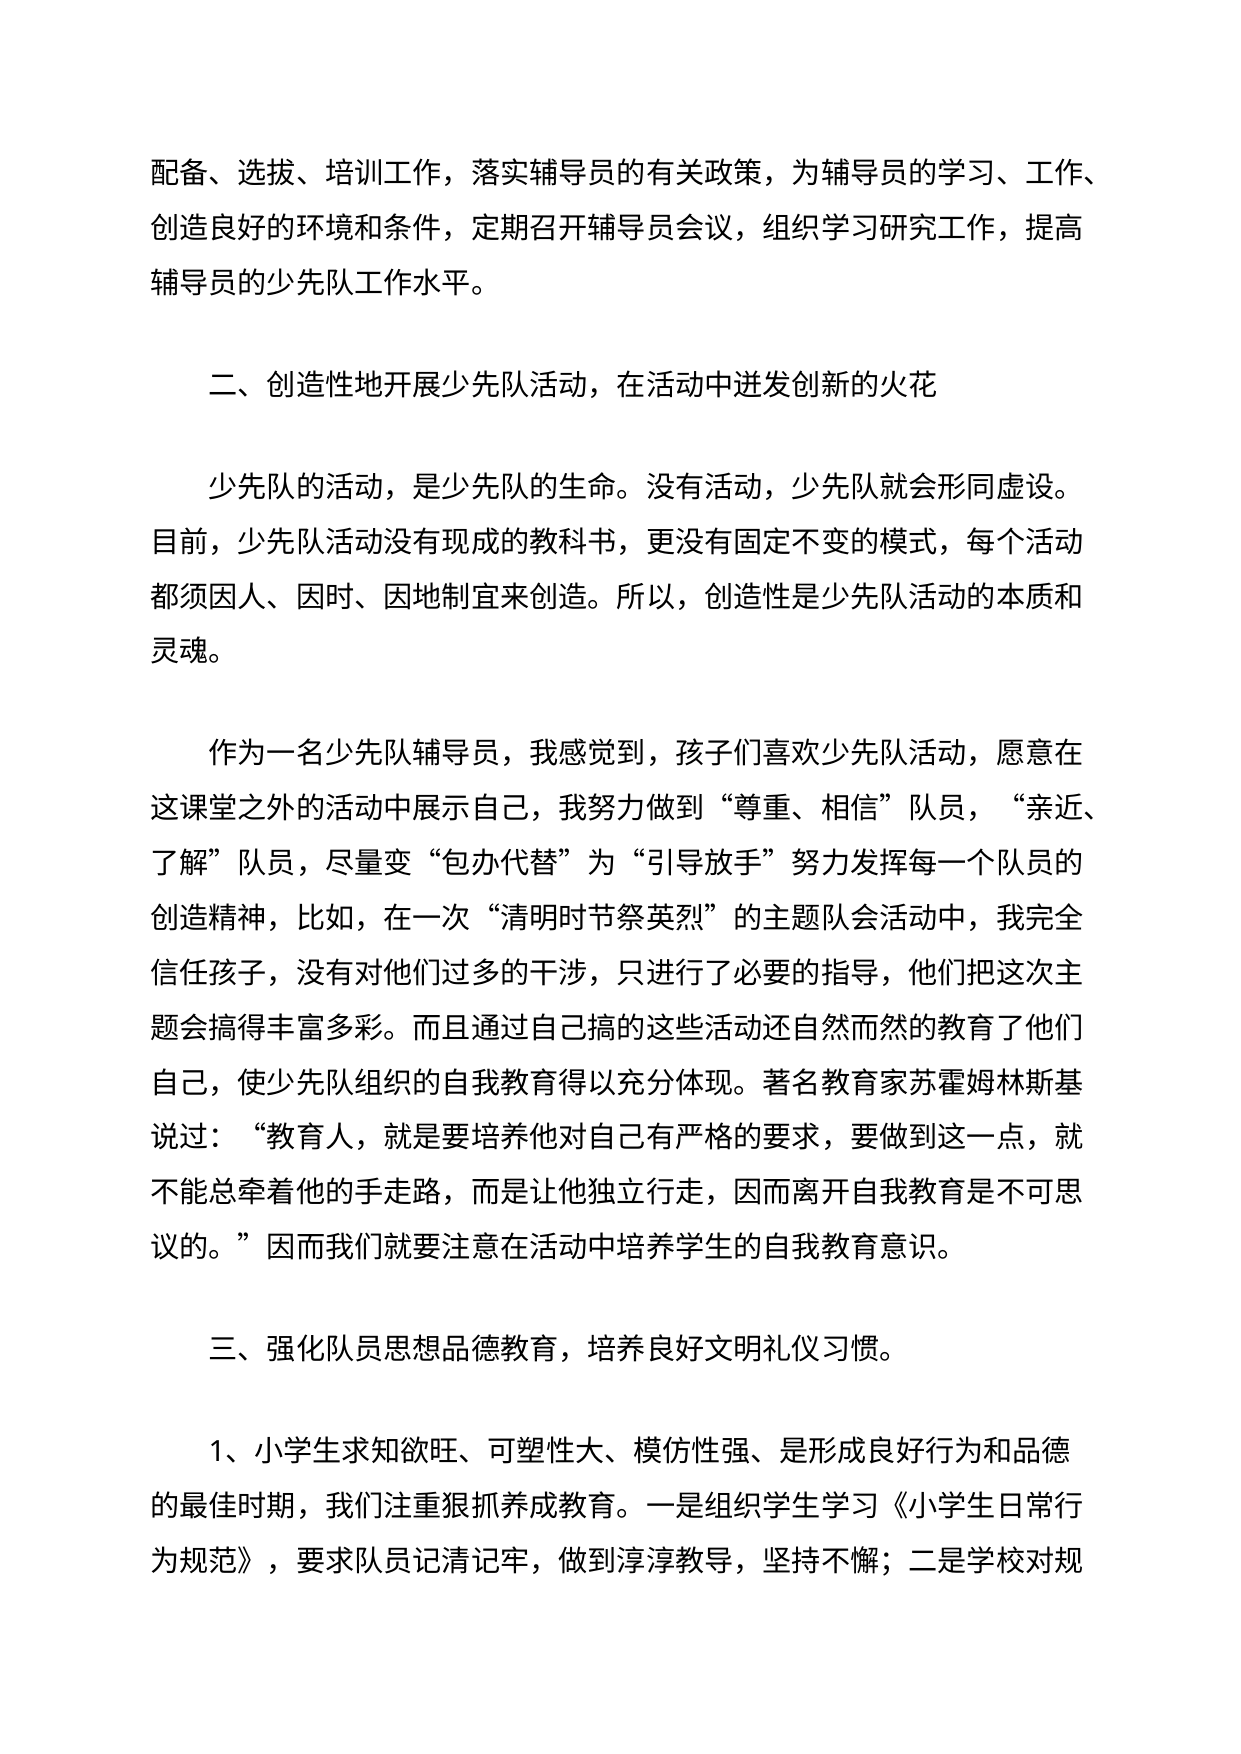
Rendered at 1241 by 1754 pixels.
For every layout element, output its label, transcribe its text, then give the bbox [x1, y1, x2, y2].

text 作为一名少先队辅导员，我感觉到，孩子们喜欢少先队活动，愿意在这课堂之外的活动中展示自己，我努力做到“尊重、相信”队员，“亲近、了解”队员，尽量变“包办代替”为“引导放手”努力发挥每一个队员的创造精神，比如，在一次“清明时节祭英烈”的主题队会活动中，我完全信任孩子，没有对他们过多的干涉，只进行了必要的指导，他们把这次主题会搞得丰富多彩。而且通过自己搞的这些活动还自然而然的教育了他们自己，使少先队组织的自我教育得以充分体现。著名教育家苏霍姆林斯基说过：“教育人，就是要培养他对自己有严格的要求，要做到这一点，就不能总牵着他的手走路，而是让他独立行走，因而离开自我教育是不可思议的。”因而我们就要注意在活动中培养学生的自我教育意识。 [150, 730, 1090, 1266]
text 二、创造性地开展少先队活动，在活动中迸发创新的火花 [150, 362, 1090, 404]
text 三、强化队员思想品德教育，培养良好文明礼仪习惯。 [150, 1326, 1090, 1368]
text 少先队的活动，是少先队的生命。没有活动，少先队就会形同虚设。目前，少先队活动没有现成的教科书，更没有固定不变的模式，每个活动都须因人、因时、因地制宜来创造。所以，创造性是少先队活动的本质和灵魂。 [150, 463, 1090, 670]
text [150, 1427, 1090, 1579]
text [150, 150, 1090, 302]
